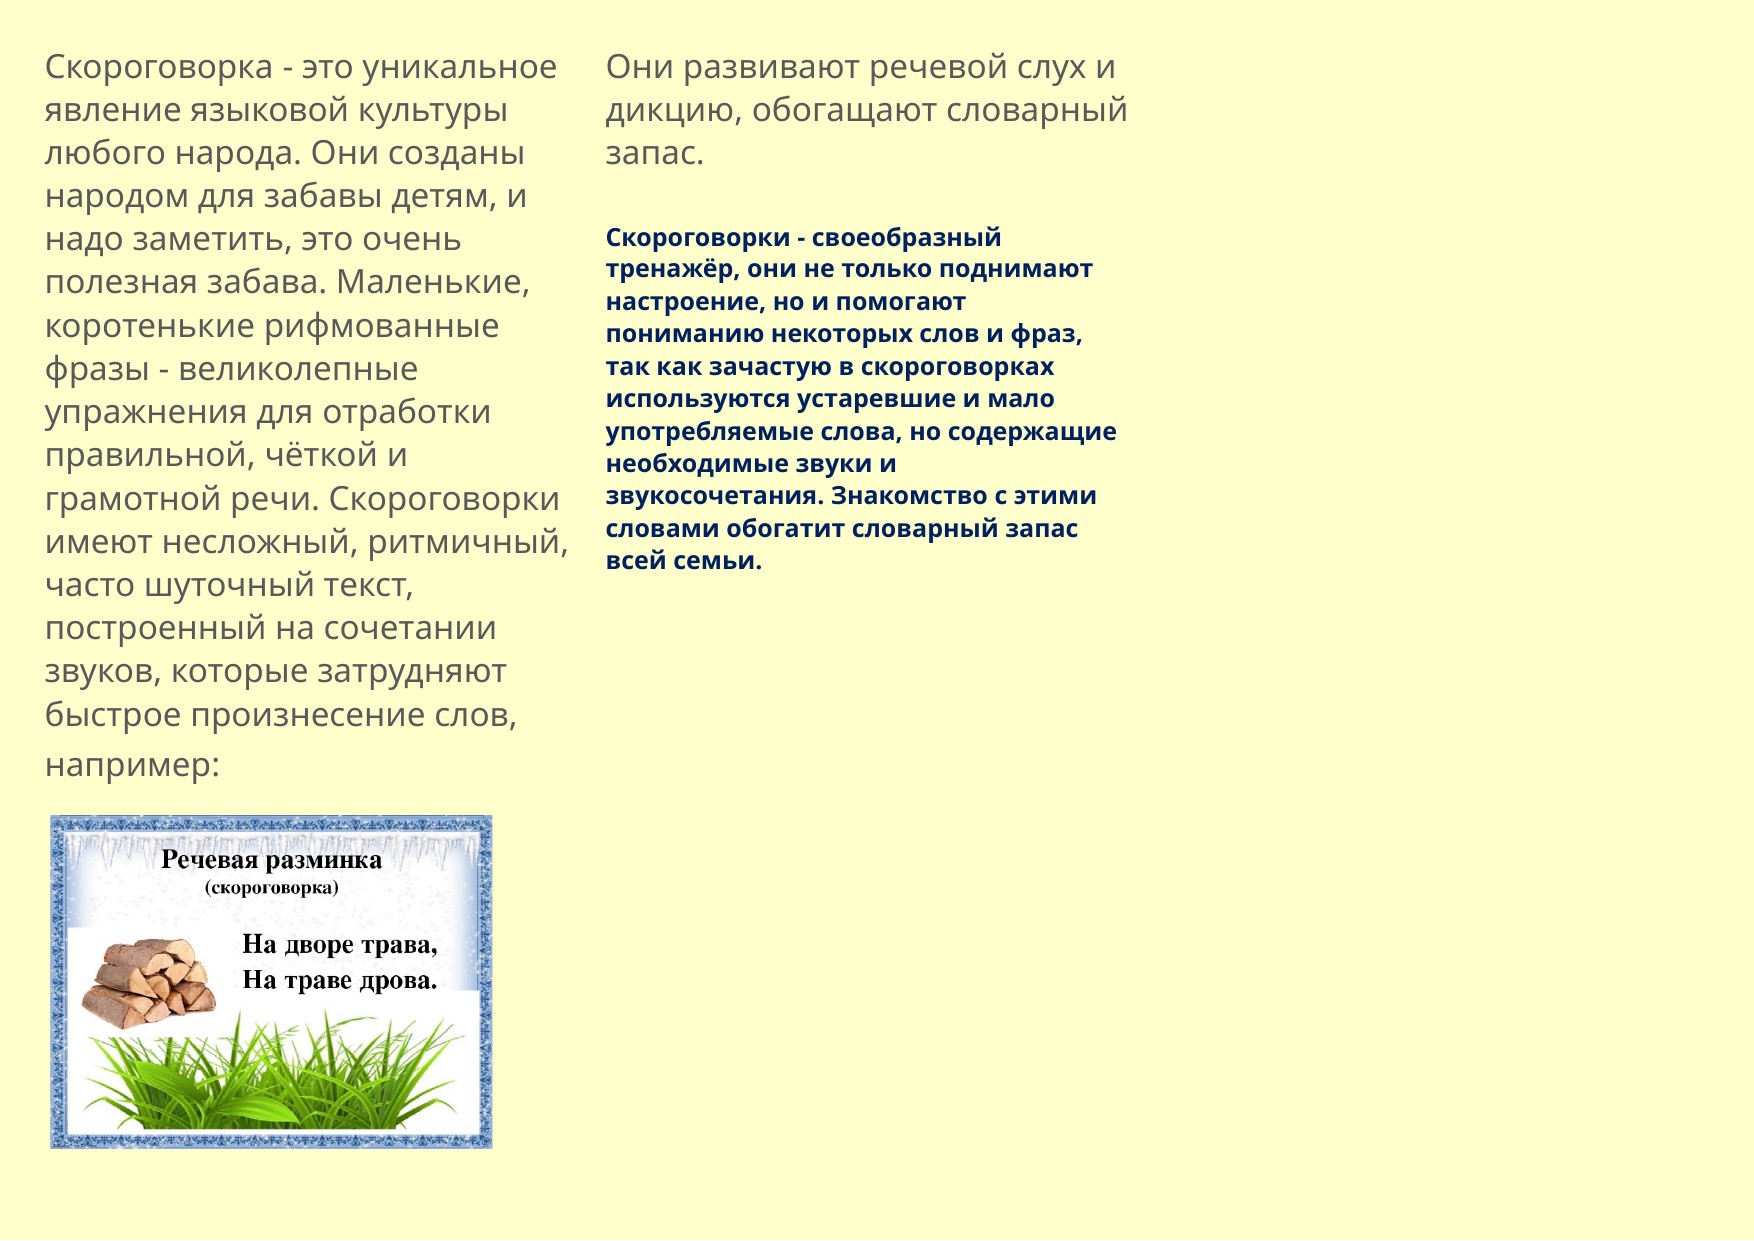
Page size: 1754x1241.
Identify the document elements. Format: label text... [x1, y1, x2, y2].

title например: [44, 742, 576, 785]
title Скороговорки - своеобразный тренажёр, они не только поднимают настроение, но и помогают пониманию некоторых слов и фраз, так как зачастую в скороговорках используются устаревшие и мало употребляемые слова, но содержащие необходимые звуки и звукосочетания. Знакомство с этими словами обогатит словарный запас всей семьи. [605, 221, 1122, 577]
title Скороговорка - это уникальное явление языковой культуры любого народа. Они созданы народом для забавы детям, и надо заметить, это очень полезная забава. Маленькие, коротенькие рифмованные фразы - великолепные упражнения для отработки правильной, чёткой и грамотной речи. Скороговорки имеют несложный, ритмичный, часто шуточный текст, построенный на сочетании звуков, которые затрудняют быстрое произнесение слов, [44, 44, 576, 736]
picture [48, 815, 492, 1147]
title Они развивают речевой слух и дикцию, обогащают словарный запас. [605, 44, 1137, 174]
